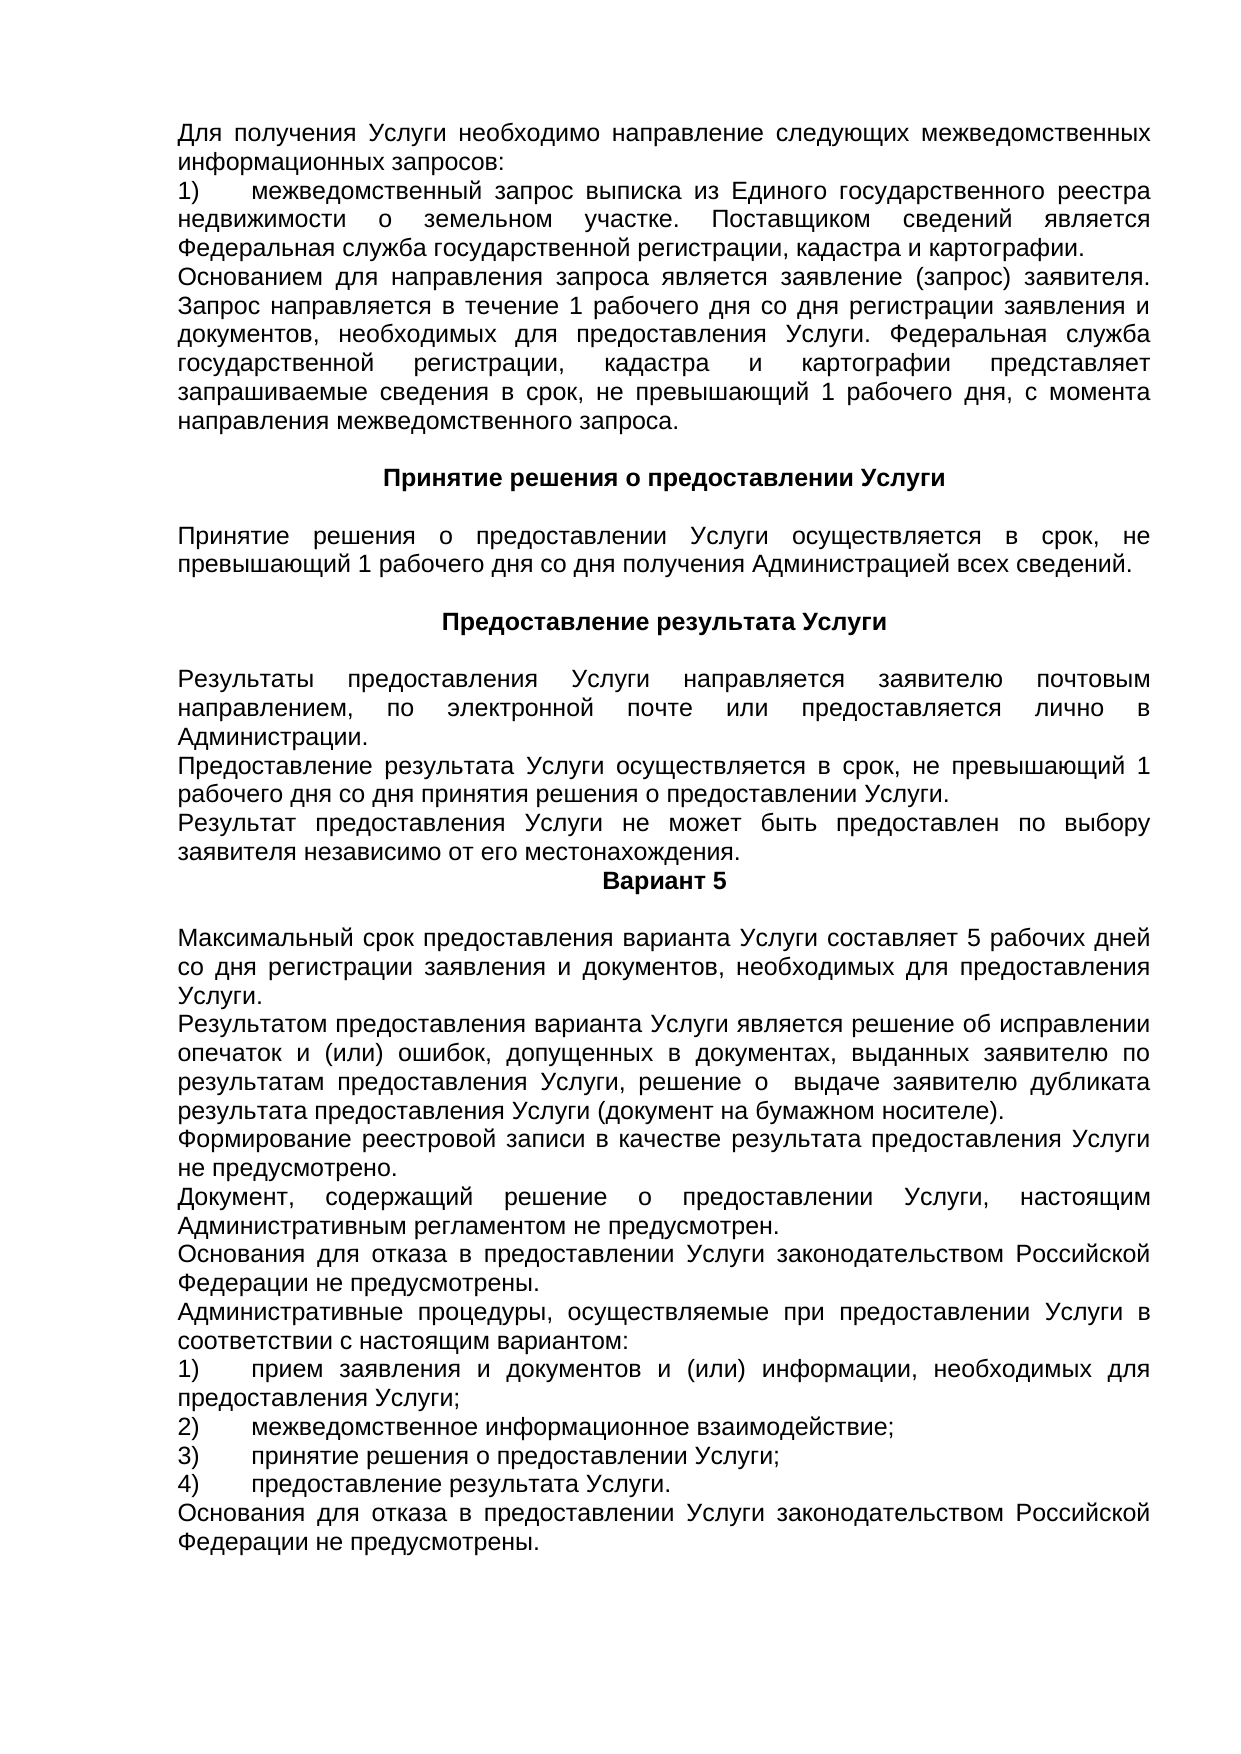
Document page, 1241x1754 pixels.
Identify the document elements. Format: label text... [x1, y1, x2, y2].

text Результаты предоставления Услуги направляется заявителю почтовым направлением, по электронной почте или предоставляется лично в Администрации. [177, 664, 1152, 751]
text Результатом предоставления варианта Услуги является решение об исправлении опечаток и (или) ошибок, допущенных в документах, выданных заявителю по результатам предоставления Услуги, решение о выдаче заявителю дубликата результата предоставления Услуги (документ на бумажном носителе). [177, 1009, 1152, 1124]
text Основанием для направления запроса является заявление (запрос) заявителя. Запрос направляется в течение 1 рабочего дня со дня регистрации заявления и документов, необходимых для предоставления Услуги. Федеральная служба государственной регистрации, кадастра и картографии представляет запрашиваемые сведения в срок, не превышающий 1 рабочего дня, с момента направления межведомственного запроса. [177, 262, 1152, 434]
text 2) межведомственное информационное взаимодействие; [177, 1412, 1152, 1441]
text 1) прием заявления и документов и (или) информации, необходимых для предоставления Услуги; [177, 1354, 1152, 1412]
text 3) принятие решения о предоставлении Услуги; [177, 1441, 1152, 1469]
text Максимальный срок предоставления варианта Услуги составляет 5 рабочих дней со дня регистрации заявления и документов, необходимых для предоставления Услуги. [177, 923, 1152, 1009]
text Формирование реестровой записи в качестве результата предоставления Услуги не предусмотрено. [177, 1124, 1152, 1182]
text Предоставление результата Услуги [177, 607, 1152, 636]
text Основания для отказа в предоставлении Услуги законодательством Российской Федерации не предусмотрены. [177, 1498, 1152, 1556]
text Предоставление результата Услуги осуществляется в срок, не превышающий 1 рабочего дня со дня принятия решения о предоставлении Услуги. [177, 751, 1152, 808]
text Административные процедуры, осуществляемые при предоставлении Услуги в соответствии с настоящим вариантом: [177, 1297, 1152, 1354]
text Основания для отказа в предоставлении Услуги законодательством Российской Федерации не предусмотрены. [177, 1239, 1152, 1297]
text Вариант 5 [177, 866, 1152, 894]
text 1) межведомственный запрос выписка из Единого государственного реестра недвижимости о земельном участке. Поставщиком сведений является Федеральная служба государственной регистрации, кадастра и картографии. [177, 176, 1152, 262]
text Принятие решения о предоставлении Услуги [177, 463, 1152, 492]
text Результат предоставления Услуги не может быть предоставлен по выбору заявителя независимо от его местонахождения. [177, 808, 1152, 866]
text 4) предоставление результата Услуги. [177, 1469, 1152, 1498]
text Документ, содержащий решение о предоставлении Услуги, настоящим Административным регламентом не предусмотрен. [177, 1182, 1152, 1239]
text Принятие решения о предоставлении Услуги осуществляется в срок, не превышающий 1 рабочего дня со дня получения Администрацией всех сведений. [177, 521, 1152, 578]
text Для получения Услуги необходимо направление следующих межведомственных информационных запросов: [177, 118, 1152, 176]
